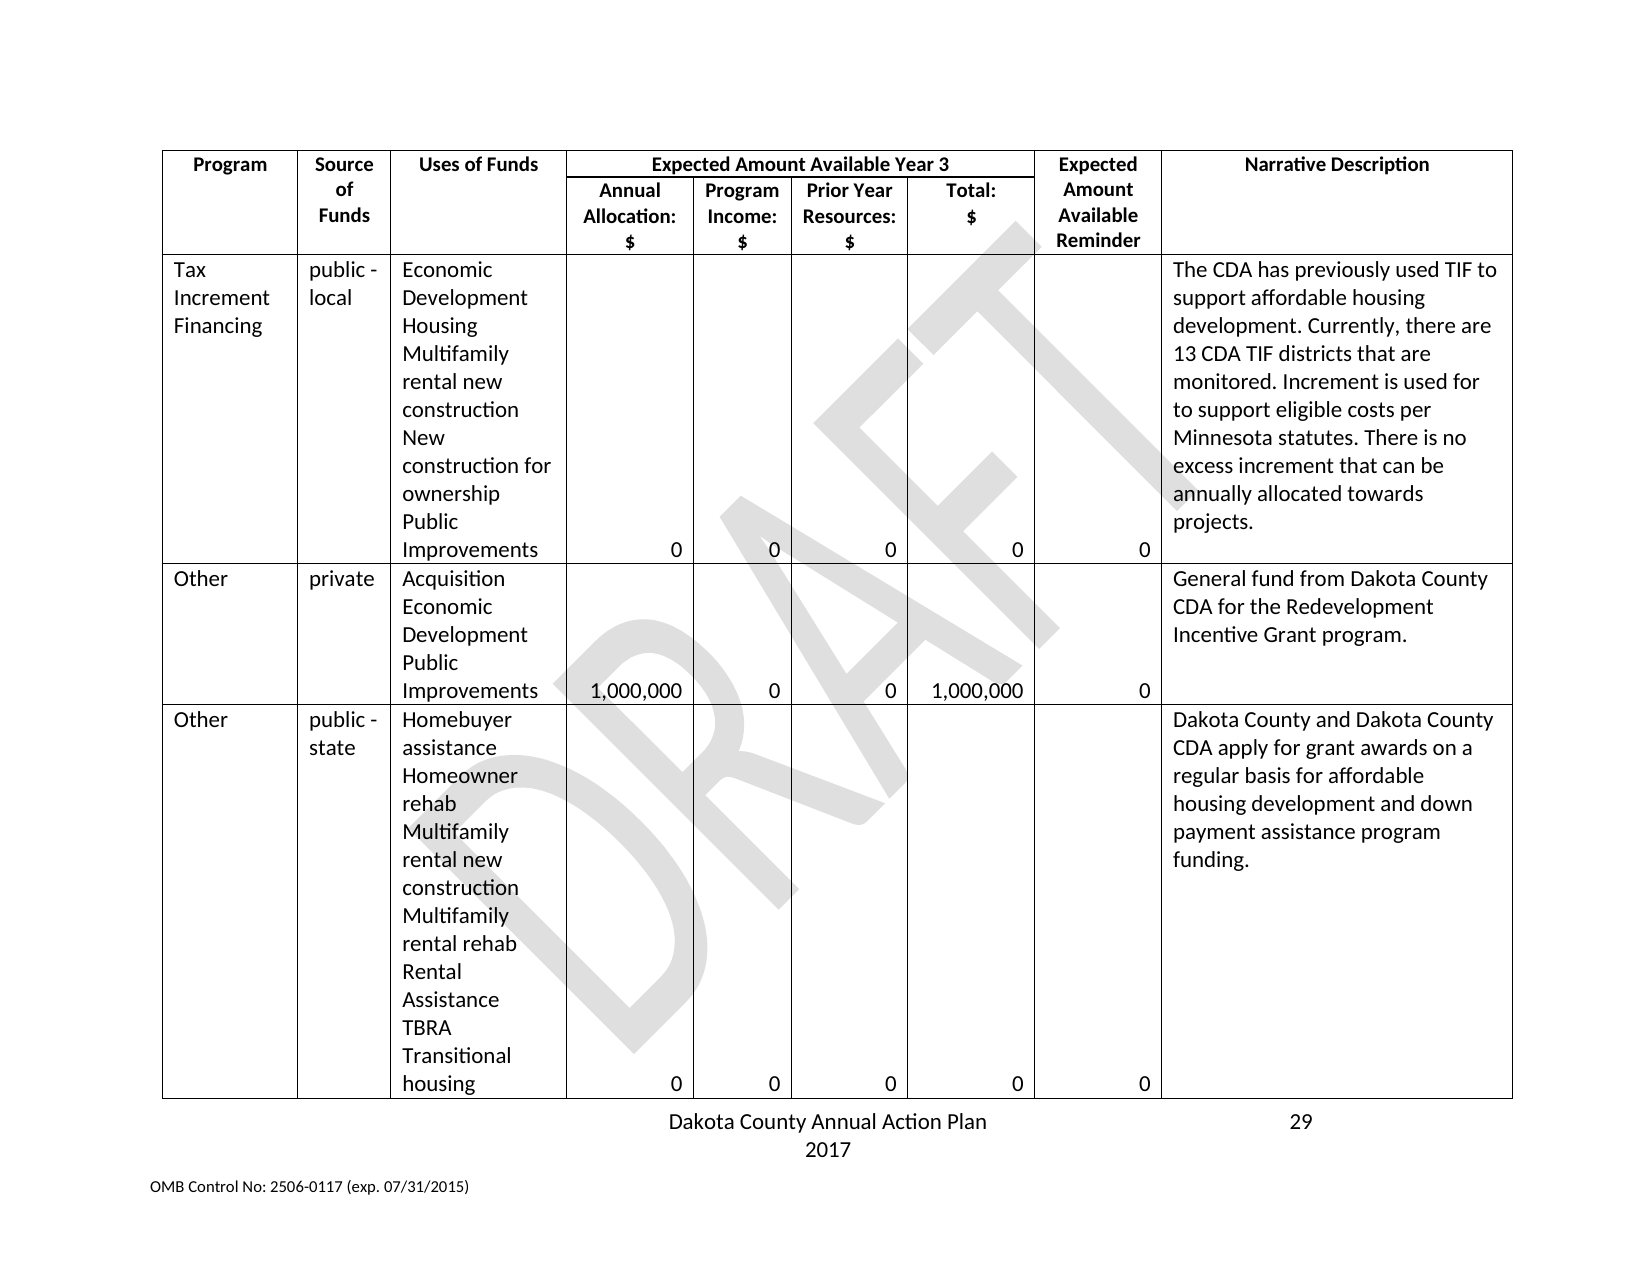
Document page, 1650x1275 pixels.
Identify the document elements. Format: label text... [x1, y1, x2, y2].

table_cell 0 [1035, 564, 1161, 704]
table_header Source of Funds [298, 151, 390, 254]
table_cell 1,000,000 [908, 564, 1034, 704]
table_cell private [298, 564, 390, 704]
table_cell Acquisition Economic Development Public Improvements [391, 564, 566, 704]
table_cell Tax Increment Financing [163, 255, 297, 563]
table_cell Prior Year Resources: $ [792, 178, 907, 254]
table_header Expected Amount Available Reminder of Con Plan $ [1035, 151, 1161, 254]
table_cell Annual Allocation: $ [567, 178, 693, 254]
table_cell 0 [694, 564, 791, 704]
table_cell Dakota County and Dakota County CDA apply for grant awards on a regular basis for affordable housing development and down payment assistance program funding. [1162, 705, 1512, 1097]
table_header Program [163, 151, 297, 254]
table_cell 0 [792, 255, 907, 563]
table_cell 0 [1035, 705, 1161, 1097]
table_cell General fund from Dakota County CDA for the Redevelopment Incentive Grant program. [1162, 564, 1512, 704]
table_cell 0 [908, 255, 1034, 563]
table_header Narrative Description [1162, 151, 1512, 254]
table_cell 0 [694, 255, 791, 563]
table_cell Economic Development Housing Multifamily rental new construction New construction for ownership Public Improvements [391, 255, 566, 563]
table_cell 0 [1035, 255, 1161, 563]
table_cell Other [163, 705, 297, 1097]
table_cell 0 [567, 705, 693, 1097]
table_cell 0 [567, 255, 693, 563]
table_cell 0 [908, 705, 1034, 1097]
table_cell Homebuyer assistance Homeowner rehab Multifamily rental new construction Multifamily rental rehab Rental Assistance TBRA Transitional housing [391, 705, 566, 1097]
table_cell 0 [792, 564, 907, 704]
table_cell Total: $ [908, 178, 1034, 254]
table_header Expected Amount Available Year 3 [567, 151, 1034, 176]
table_cell 0 [792, 705, 907, 1097]
table_cell The CDA has previously used TIF to support affordable housing development. Currently, there are 13 CDA TIF districts that are monitored. Increment is used for to support eligible costs per Minnesota statutes. There is no excess increment that can be annually allocated towards projects. [1162, 255, 1512, 563]
table_cell public - state [298, 705, 390, 1097]
table_cell 1,000,000 [567, 564, 693, 704]
table_cell Other [163, 564, 297, 704]
table_header Uses of Funds [391, 151, 566, 254]
table_cell Program Income: $ [694, 178, 791, 254]
table_cell public - local [298, 255, 390, 563]
table_cell 0 [694, 705, 791, 1097]
